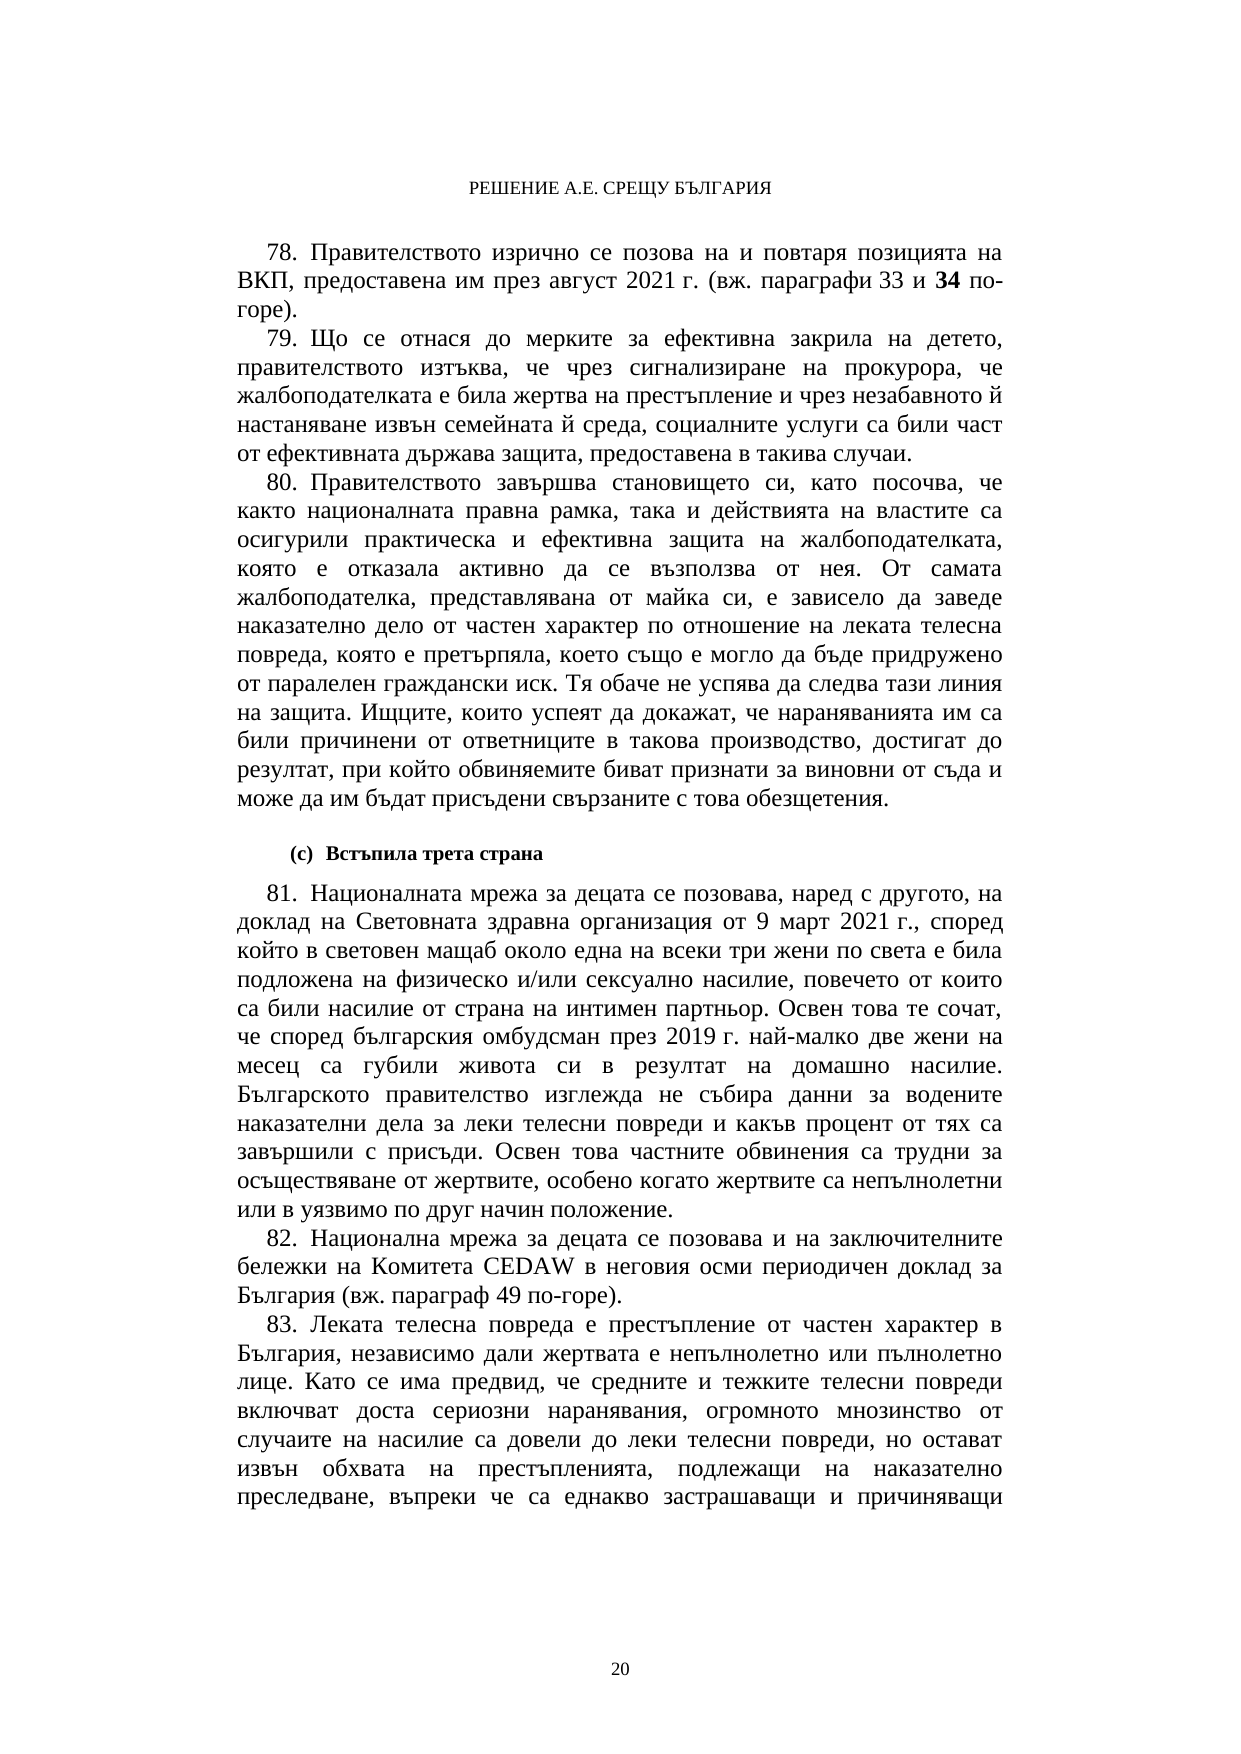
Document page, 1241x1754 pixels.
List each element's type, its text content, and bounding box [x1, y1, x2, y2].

list Встъпила трета страна [290, 841, 1003, 865]
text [237, 1309, 1003, 1510]
text 78. Правителството изрично се позова на и повтаря позицията на ВКП, предоставена им през август 2021 г. (вж. параграфи 33 и 34 по-горе). [237, 237, 1003, 323]
